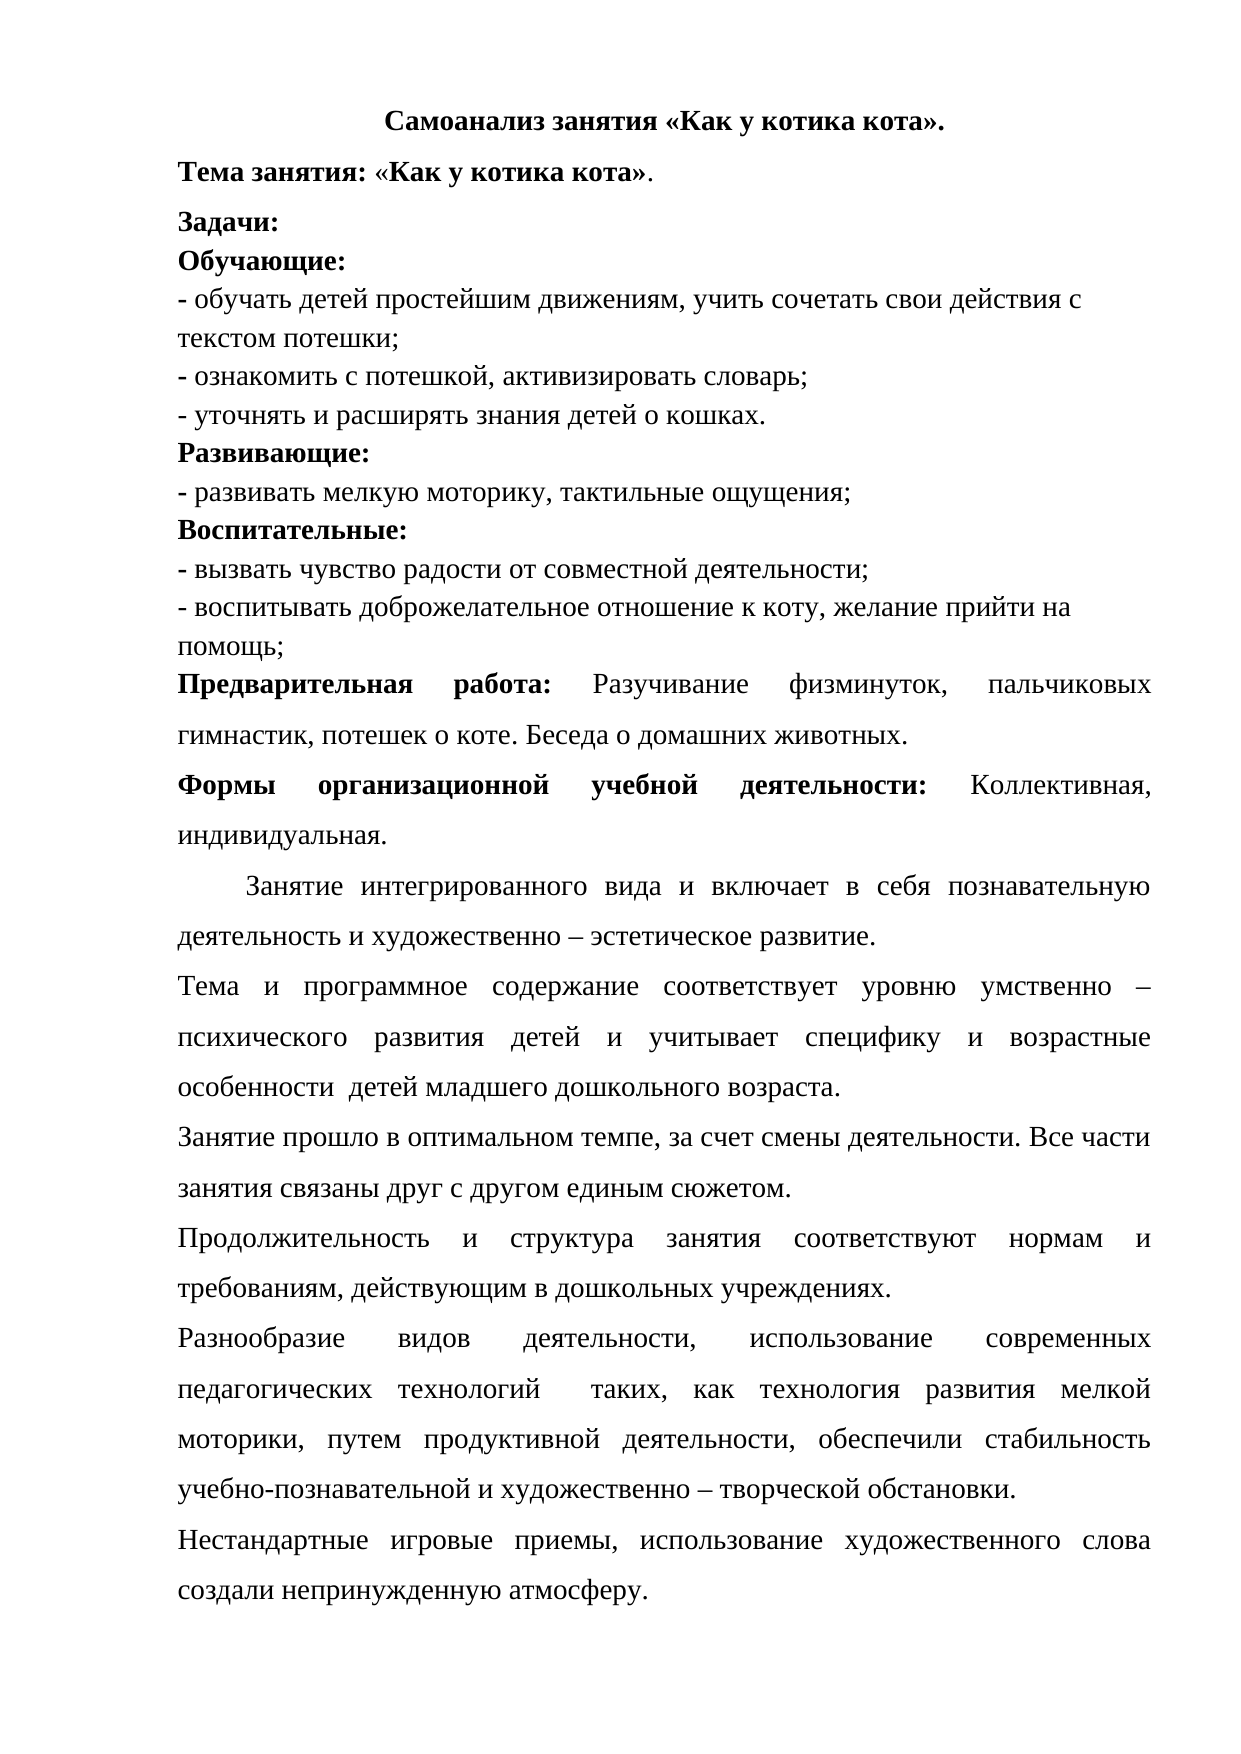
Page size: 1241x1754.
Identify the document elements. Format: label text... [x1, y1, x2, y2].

text Задачи: [177, 204, 1152, 238]
text - ознакомить с потешкой, активизировать словарь; [177, 358, 1152, 392]
text Самоанализ занятия «Как у котика кота». [177, 103, 1152, 137]
text Разнообразие видов деятельности, использование современных педагогических технологий таких, как технология развития мелкой моторики, путем продуктивной деятельности, обеспечили стабильность учебно-познавательной и художественно – творческой обстановки. [177, 1321, 1152, 1505]
text Тема и программное содержание соответствует уровню умственно – психического развития детей и учитывает специфику и возрастные особенности детей младшего дошкольного возраста. [177, 968, 1152, 1103]
text Тема занятия: «Как у котика кота». [177, 154, 1152, 187]
text Продолжительность и структура занятия соответствуют нормам и требованиям, действующим в дошкольных учреждениях. [177, 1220, 1152, 1304]
text Формы организационной учебной деятельности: Коллективная, индивидуальная. [177, 767, 1152, 851]
text Развивающие: [177, 435, 1152, 469]
text Занятие прошло в оптимальном темпе, за счет смены деятельности. Все части занятия связаны друг с другом единым сюжетом. [177, 1119, 1152, 1203]
text - вызвать чувство радости от совместной деятельности; [177, 551, 1152, 584]
text - обучать детей простейшим движениям, учить сочетать свои действия с текстом потешки; [177, 281, 1152, 353]
text Предварительная работа: Разучивание физминуток, пальчиковых гимнастик, потешек о коте. Беседа о домашних животных. [177, 667, 1152, 750]
text - воспитывать доброжелательное отношение к коту, желание прийти на помощь; [177, 589, 1152, 662]
text Нестандартные игровые приемы, использование художественного слова создали непринужденную атмосферу. [177, 1522, 1152, 1606]
text Занятие интегрированного вида и включает в себя познавательную деятельность и художественно – эстетическое развитие. [177, 868, 1152, 952]
text - развивать мелкую моторику, тактильные ощущения; [177, 474, 1152, 507]
text Воспитательные: [177, 512, 1152, 546]
text Обучающие: [177, 243, 1152, 276]
text - уточнять и расширять знания детей о кошках. [177, 397, 1152, 430]
